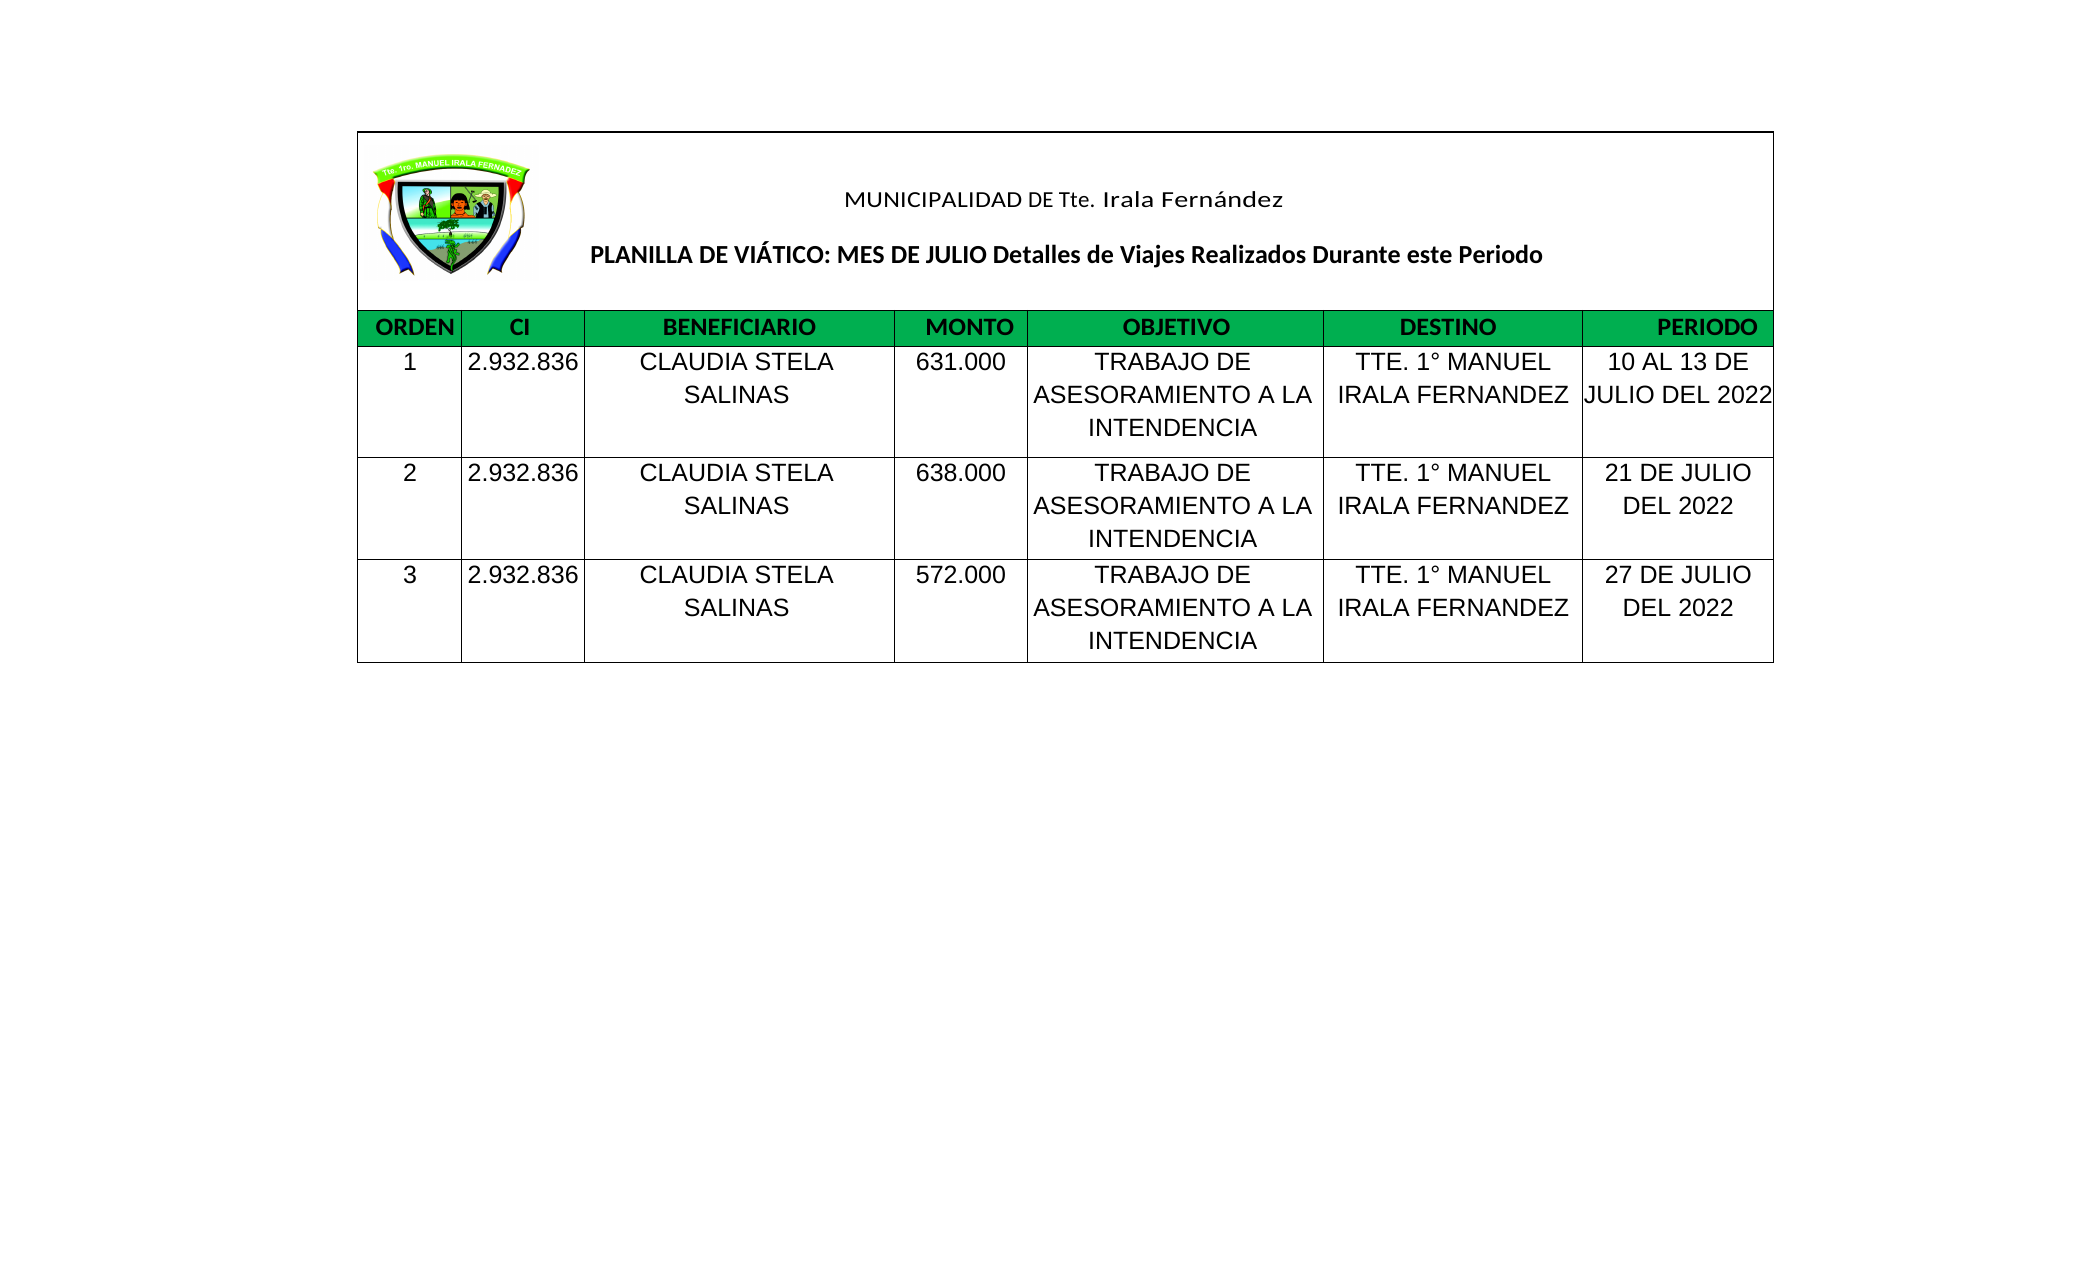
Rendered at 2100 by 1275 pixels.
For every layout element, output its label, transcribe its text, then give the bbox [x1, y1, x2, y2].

table_cell CLAUDIA STELA SALINAS [585, 458, 894, 559]
table_cell BENEFICIARIO [585, 311, 894, 346]
table_cell MONTO [895, 311, 1027, 346]
table_cell 631.000 [895, 347, 1027, 457]
table_cell 2.932.836 [462, 458, 584, 559]
picture [364, 145, 539, 281]
table_cell 10 AL 13 DE JULIO DEL 2022 [1583, 347, 1773, 457]
table_cell ORDEN [358, 311, 461, 346]
table_cell CI [462, 311, 584, 346]
table_cell 27 DE JULIO DEL 2022 [1583, 560, 1773, 662]
table_cell 572.000 [895, 560, 1027, 662]
table_cell 2.932.836 [462, 347, 584, 457]
table_cell TTE. 1° MANUEL IRALA FERNANDEZ [1324, 560, 1582, 662]
table_cell 1 [358, 347, 461, 457]
table_cell 2 [358, 458, 461, 559]
table_cell 638.000 [895, 458, 1027, 559]
table_cell TTE. 1° MANUEL IRALA FERNANDEZ [1324, 458, 1582, 559]
table_cell 21 DE JULIO DEL 2022 [1583, 458, 1773, 559]
table_cell TRABAJO DE ASESORAMIENTO A LA INTENDENCIA [1028, 347, 1323, 457]
table_cell 2.932.836 [462, 560, 584, 662]
table_cell CLAUDIA STELA SALINAS [585, 347, 894, 457]
table_cell CLAUDIA STELA SALINAS [585, 560, 894, 662]
table_cell PERIODO [1583, 311, 1773, 346]
table_cell DESTINO [1324, 311, 1582, 346]
table_cell TRABAJO DE ASESORAMIENTO A LA INTENDENCIA [1028, 458, 1323, 559]
table_cell TRABAJO DE ASESORAMIENTO A LA INTENDENCIA [1028, 560, 1323, 662]
table_cell TTE. 1° MANUEL IRALA FERNANDEZ [1324, 347, 1582, 457]
table_cell 3 [358, 560, 461, 662]
table_header MUNICIPALIDAD DE Tte. Irala Fernández PLANILLA DE VIÁTICO: MES DE JULIO Detalles de Viajes Realizados Durante este Periodo [358, 133, 1773, 310]
table_cell OBJETIVO [1028, 311, 1323, 346]
